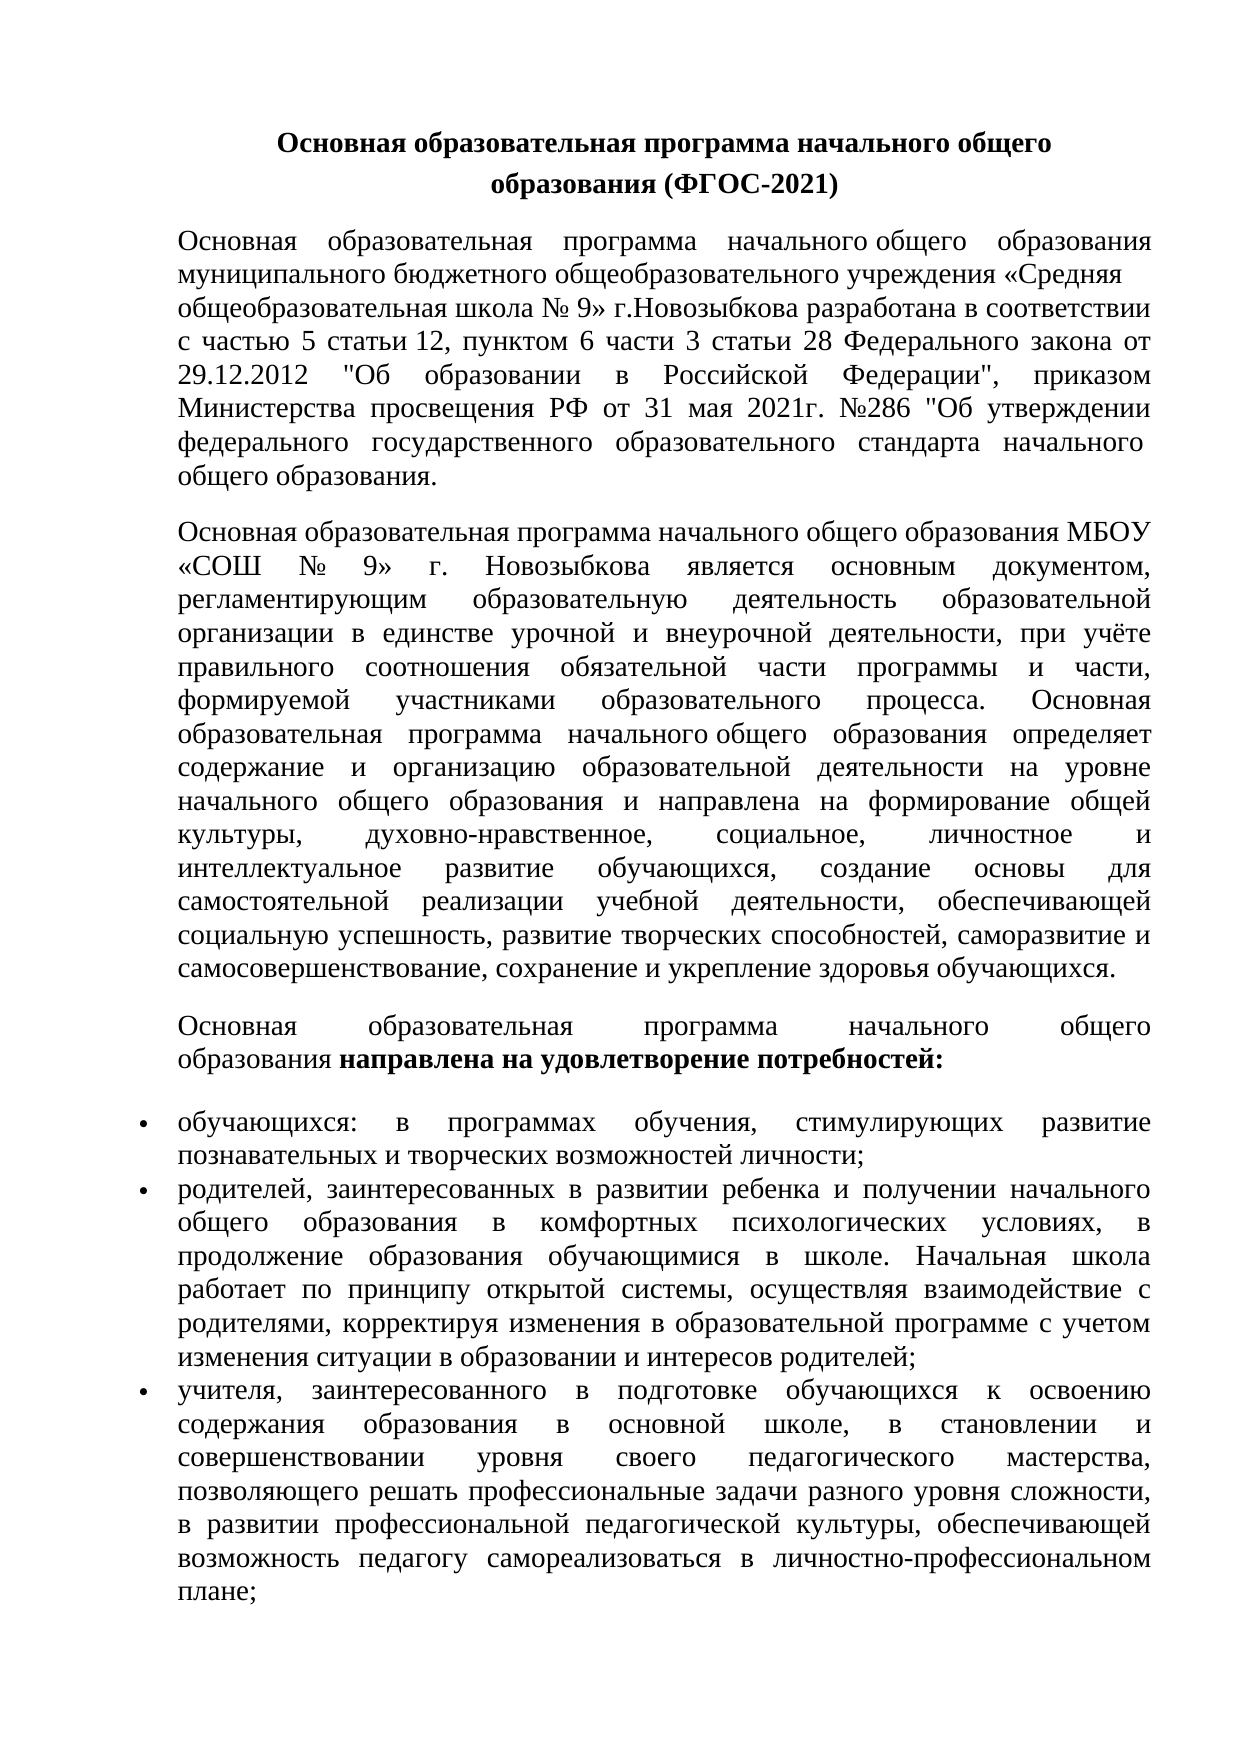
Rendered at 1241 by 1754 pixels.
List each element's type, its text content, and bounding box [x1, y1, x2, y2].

list учителя, заинтересованного в подготовке обучающихся к освоению содержания образования в основной школе, в становлении и совершенствовании уровня своего педагогического мастерства, позволяющего решать профессиональные задачи разного уровня сложности, в развитии профессиональной педагогической культуры, обеспечивающей возможность педагогу самореализоваться в личностно-профессиональном плане; [140, 1372, 1152, 1607]
text Основная образовательная программа начального общего образования (ФГОС-2021) [177, 118, 1152, 199]
text Основная образовательная программа начального общего образования муниципального бюджетного общеобразовательного учреждения «Средняя общеобразовательная школа № 9» г.Новозыбкова разработана в соответствии с частью 5 статьи 12, пунктом 6 части 3 статьи 28 Федерального закона от 29.12.2012 "Об образовании в Российской Федерации", приказом Министерства просвещения РФ от 31 мая 2021г. №286 "Об утверждении федерального государственного образовательного стандарта начального общего образования. [177, 223, 1152, 491]
list обучающихся: в программах обучения, стимулирующих развитие познавательных и творческих возможностей личности; [140, 1104, 1152, 1171]
text Основная образовательная программа начального общего образования направлена на удовлетворение потребностей: [177, 1008, 1152, 1075]
list родителей, заинтересованных в развитии ребенка и получении начального общего образования в комфортных психологических условиях, в продолжение образования обучающимися в школе. Начальная школа работает по принципу открытой системы, осуществляя взаимодействие с родителями, корректируя изменения в образовательной программе с учетом изменения ситуации в образовании и интересов родителей; [140, 1171, 1152, 1372]
text Основная образовательная программа начального общего образования МБОУ «СОШ № 9» г. Новозыбкова является основным документом, регламентирующим образовательную деятельность образовательной организации в единстве урочной и внеурочной деятельности, при учёте правильного соотношения обязательной части программы и части, формируемой участниками образовательного процесса. Основная образовательная программа начального общего образования определяет содержание и организацию образовательной деятельности на уровне начального общего образования и направлена на формирование общей культуры, духовно-нравственное, социальное, личностное и интеллектуальное развитие обучающихся, создание основы для самостоятельной реализации учебной деятельности, обеспечивающей социальную успешность, развитие творческих способностей, саморазвитие и самосовершенствование, сохранение и укрепление здоровья обучающихся. [177, 514, 1152, 984]
